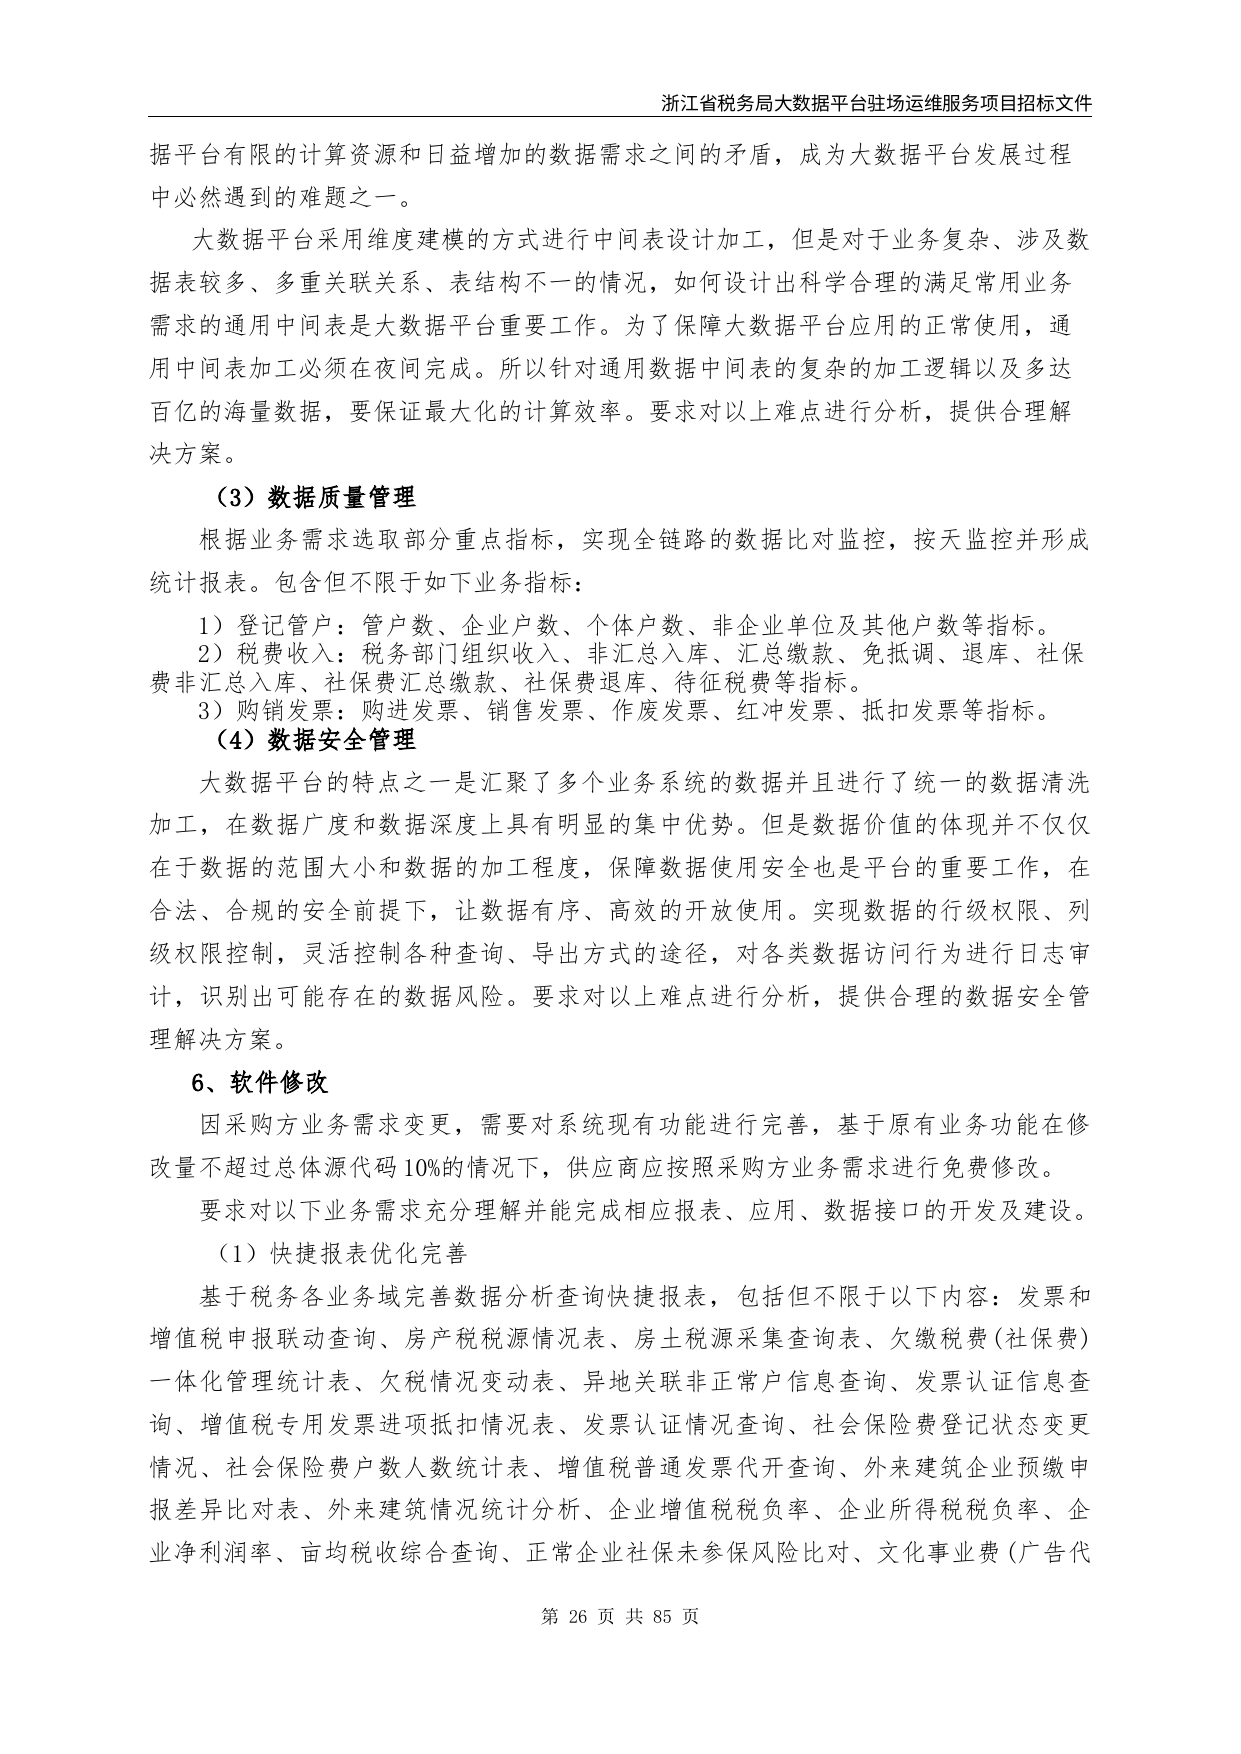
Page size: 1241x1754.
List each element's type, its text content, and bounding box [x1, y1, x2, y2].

text 2）税费收入：税务部门组织收入、非汇总入库、汇总缴款、免抵调、退库、社保费非汇总入库、社保费汇总缴款、社保费退库、待征税费等指标。 [148, 638, 1092, 695]
list 软件修改 [148, 1066, 1092, 1094]
list 快捷报表优化完善 [148, 1237, 1092, 1266]
text 1）登记管户：管户数、企业户数、个体户数、非企业单位及其他户数等指标。 [148, 609, 1092, 638]
text 大数据平台的特点之一是汇聚了多个业务系统的数据并且进行了统一的数据清洗加工，在数据广度和数据深度上具有明显的集中优势。但是数据价值的体现并不仅仅在于数据的范围大小和数据的加工程度，保障数据使用安全也是平台的重要工作，在合法、合规的安全前提下，让数据有序、高效的开放使用。实现数据的行级权限、列级权限控制，灵活控制各种查询、导出方式的途径，对各类数据访问行为进行日志审计，识别出可能存在的数据风险。要求对以上难点进行分析，提供合理的数据安全管理解决方案。 [148, 766, 1092, 1052]
text 3）购销发票：购进发票、销售发票、作废发票、红冲发票、抵扣发票等指标。 [148, 695, 1092, 723]
text 大数据平台采用维度建模的方式进行中间表设计加工，但是对于业务复杂、涉及数据表较多、多重关联关系、表结构不一的情况，如何设计出科学合理的满足常用业务需求的通用中间表是大数据平台重要工作。为了保障大数据平台应用的正常使用，通用中间表加工必须在夜间完成。所以针对通用数据中间表的复杂的加工逻辑以及多达百亿的海量数据，要保证最大化的计算效率。要求对以上难点进行分析，提供合理解决方案。 [148, 224, 1092, 466]
list 数据质量管理 [148, 481, 1092, 509]
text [148, 138, 1092, 209]
text 要求对以下业务需求充分理解并能完成相应报表、应用、数据接口的开发及建设。 [148, 1194, 1092, 1223]
text 根据业务需求选取部分重点指标，实现全链路的数据比对监控，按天监控并形成统计报表。包含但不限于如下业务指标： [148, 523, 1092, 595]
list 数据安全管理 [148, 723, 1092, 752]
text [148, 1280, 1092, 1565]
text 因采购方业务需求变更，需要对系统现有功能进行完善，基于原有业务功能在修改量不超过总体源代码10%的情况下，供应商应按照采购方业务需求进行免费修改。 [148, 1109, 1092, 1180]
